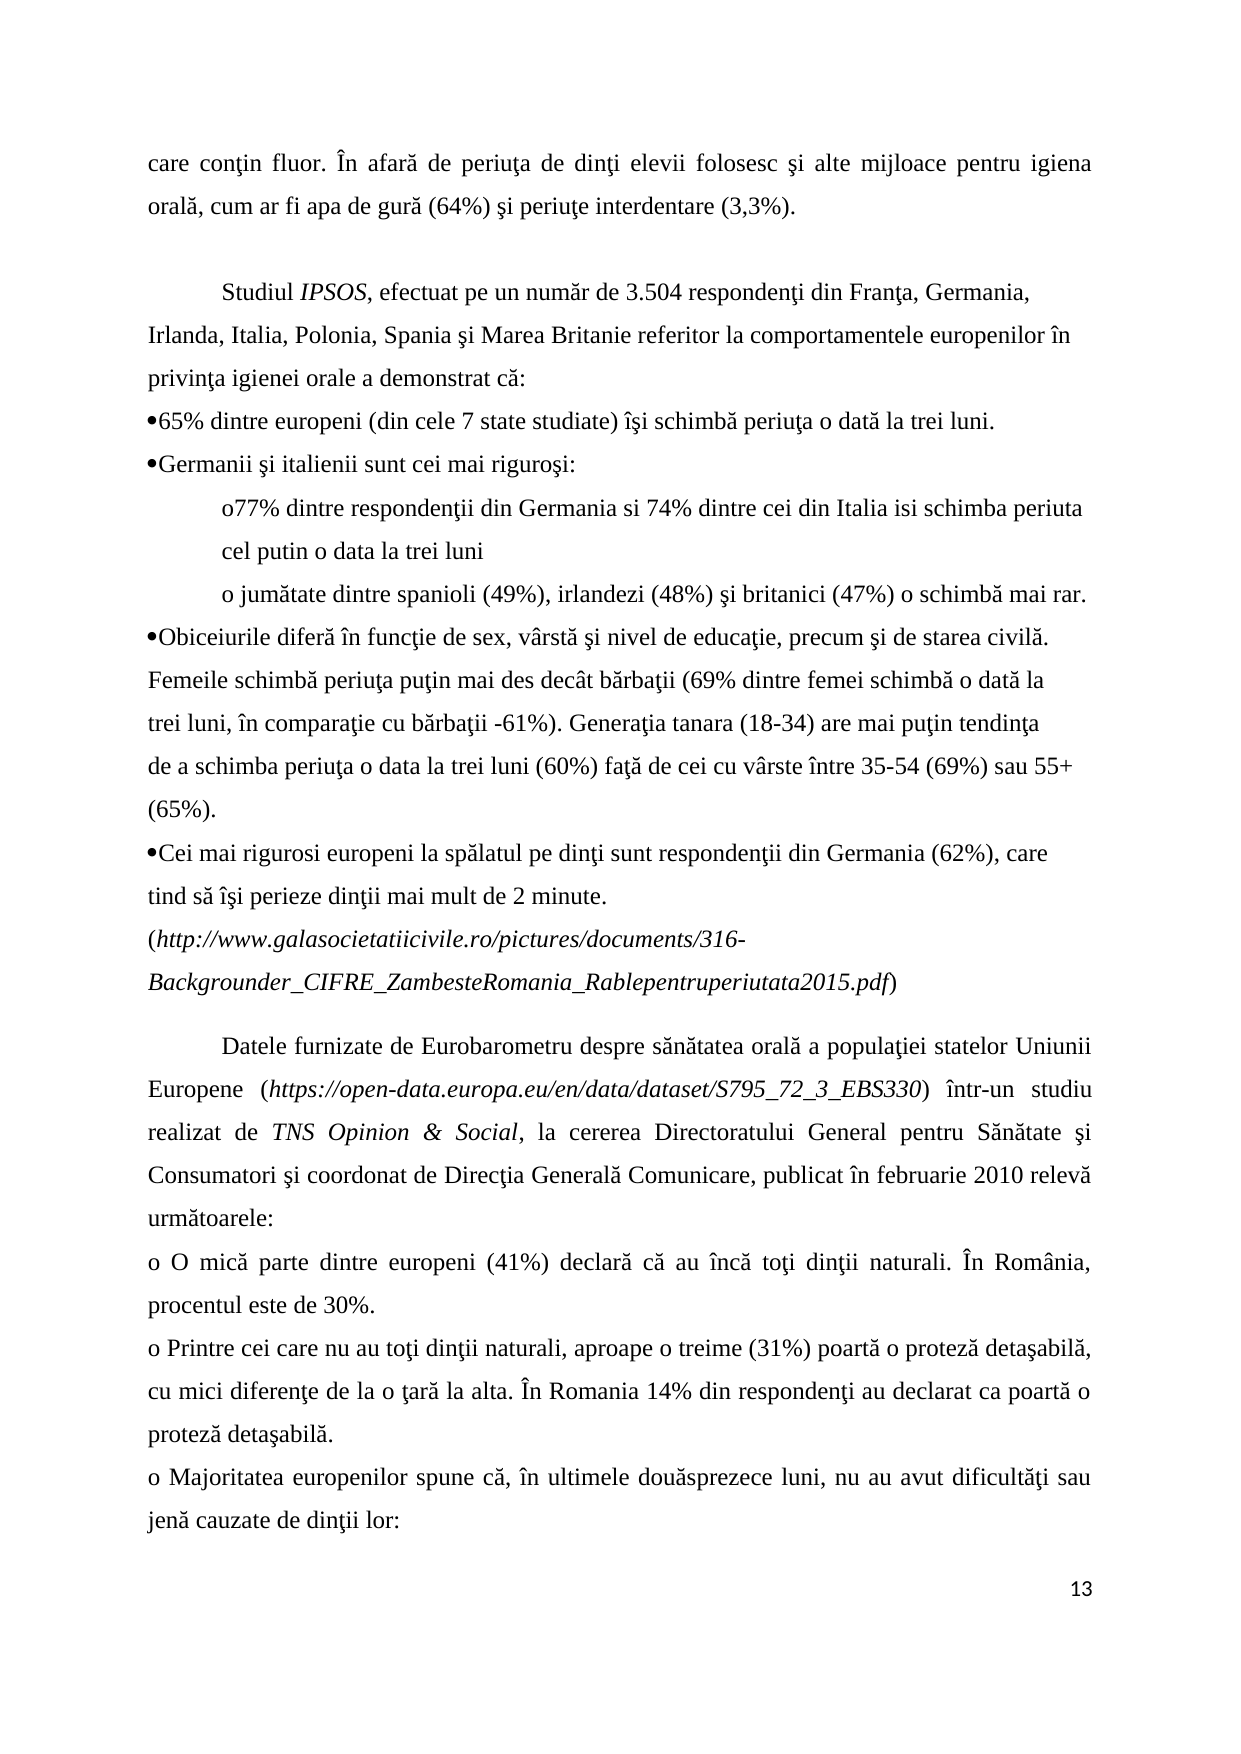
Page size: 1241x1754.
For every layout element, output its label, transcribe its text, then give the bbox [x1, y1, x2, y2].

text (http://www.galasocietatiicivile.ro/pictures/documents/316-Backgrounder_CIFRE_ZambesteRomania_Rablepentruperiutata2015.pdf) [148, 924, 1092, 996]
text Femeile schimbă periuţa puţin mai des decât bărbaţii (69% dintre femei schimbă o dată la [148, 665, 1092, 694]
text Germanii şi italienii sunt cei mai riguroşi: [148, 449, 1092, 478]
text (65%). [148, 794, 1092, 823]
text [148, 148, 1092, 219]
text o77% dintre respondenţii din Germania si 74% dintre cei din Italia isi schimba periuta cel putin o data la trei luni [221, 493, 1092, 564]
list Datele furnizate de Eurobarometru despre sănătatea orală a populaţiei statelor Uniunii Europene (https://open-data.europa.eu/en/data/dataset/S795_72_3_EBS330) într-un studiu realizat de TNS Opinion & Social, la cererea Directoratului General pentru Sănătate şi Consumatori şi coordonat de Direcţia Generală Comunicare, publicat în februarie 2010 relevă următoarele: o O mică parte dintre europeni (41%) declară că au încă toţi dinţii naturali. În România, procentul este de 30%. [148, 1031, 1092, 1318]
text trei luni, în comparaţie cu bărbaţii -61%). Generaţia tanara (18-34) are mai puţin tendinţa [148, 708, 1092, 737]
text Cei mai rigurosi europeni la spălatul pe dinţi sunt respondenţii din Germania (62%), care tind să îşi perieze dinţii mai mult de 2 minute. [148, 838, 1092, 909]
text o jumătate dintre spanioli (49%), irlandezi (48%) şi britanici (47%) o schimbă mai rar. [221, 579, 1092, 608]
text 65% dintre europeni (din cele 7 state studiate) îşi schimbă periuţa o dată la trei luni. [148, 406, 1092, 435]
text Obiceiurile diferă în funcţie de sex, vârstă şi nivel de educaţie, precum şi de starea civilă. [148, 622, 1092, 651]
list o Printre cei care nu au toţi dinţii naturali, aproape o treime (31%) poartă o proteză detaşabilă, cu mici diferenţe de la o ţară la alta. În Romania 14% din respondenţi au declarat ca poartă o proteză detaşabilă. [148, 1333, 1092, 1448]
text de a schimba periuţa o data la trei luni (60%) faţă de cei cu vârste între 35-54 (69%) sau 55+ [148, 751, 1092, 780]
text Studiul IPSOS, efectuat pe un număr de 3.504 respondenţi din Franţa, Germania, Irlanda, Italia, Polonia, Spania şi Marea Britanie referitor la comportamentele europenilor în privinţa igienei orale a demonstrat că: [148, 277, 1092, 392]
list o Majoritatea europenilor spune că, în ultimele douăsprezece luni, nu au avut dificultăţi sau jenă cauzate de dinţii lor: [148, 1462, 1092, 1534]
